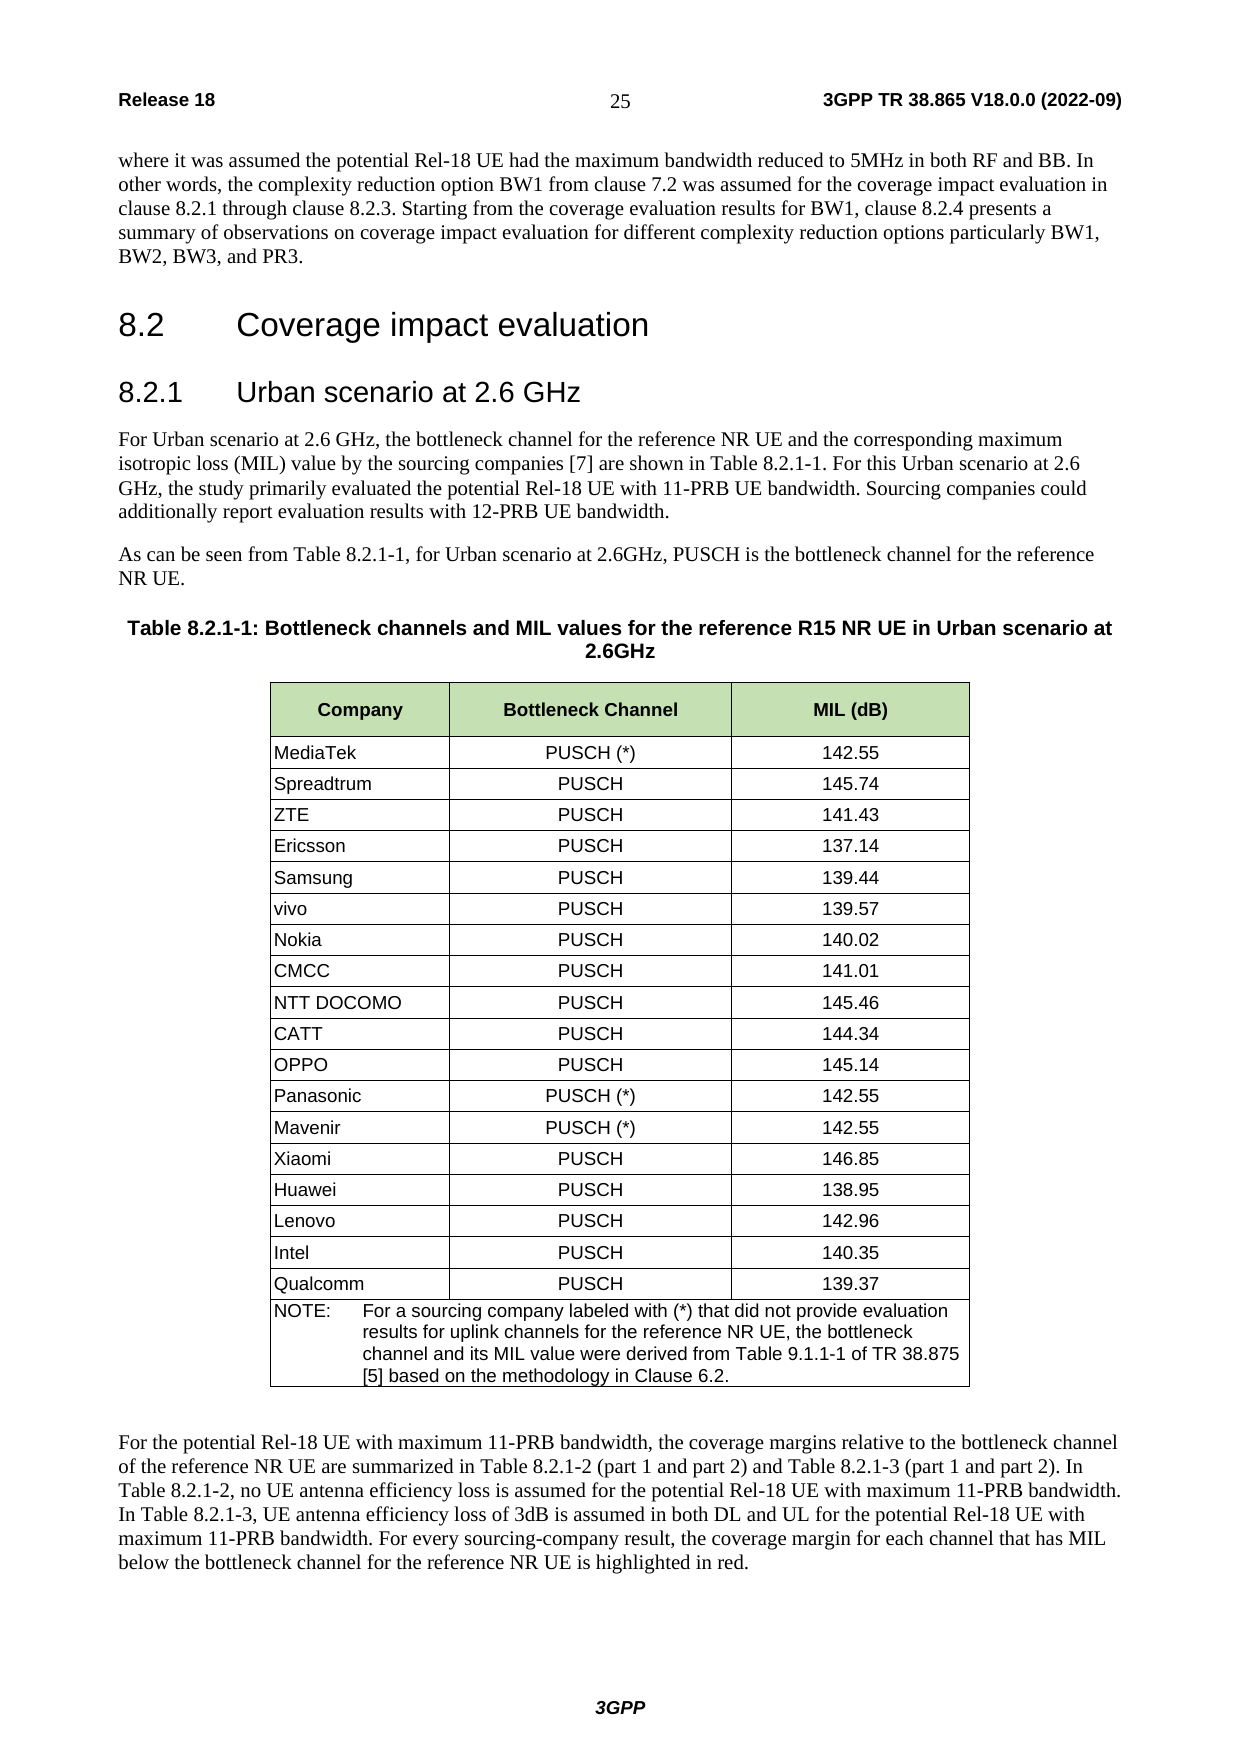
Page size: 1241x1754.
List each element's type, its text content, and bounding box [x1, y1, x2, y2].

table_cell 145.14 [732, 1050, 969, 1080]
table_cell NTT DOCOMO [271, 987, 449, 1017]
subtitle 8.2.1 Urban scenario at 2.6 GHz [118, 375, 1122, 408]
table_cell 142.55 [732, 1081, 969, 1111]
table_cell PUSCH [450, 1237, 731, 1267]
table_cell PUSCH [450, 769, 731, 799]
table_cell Mavenir [271, 1112, 449, 1142]
table_cell MediaTek [271, 737, 449, 767]
table_cell PUSCH [450, 1175, 731, 1205]
table_cell Xiaomi [271, 1144, 449, 1174]
table_cell 138.95 [732, 1175, 969, 1205]
table_cell ZTE [271, 800, 449, 830]
table_cell Panasonic [271, 1081, 449, 1111]
table_cell Intel [271, 1237, 449, 1267]
text For the potential Rel-18 UE with maximum 11-PRB bandwidth, the coverage margins relative to the bottleneck channel of the reference NR UE are summarized in Table 8.2.1-2 (part 1 and part 2) and Table 8.2.1-3 (part 1 and part 2). In Table 8.2.1-2, no UE antenna efficiency loss is assumed for the potential Rel-18 UE with maximum 11-PRB bandwidth. In Table 8.2.1-3, UE antenna efficiency loss of 3dB is assumed in both DL and UL for the potential Rel-18 UE with maximum 11-PRB bandwidth. For every sourcing-company result, the coverage margin for each channel that has MIL below the bottleneck channel for the reference NR UE is highlighted in red. [118, 1430, 1122, 1574]
table_header Company [271, 683, 449, 736]
table_cell PUSCH [450, 1269, 731, 1299]
table_cell PUSCH (*) [450, 1112, 731, 1142]
table_cell 145.74 [732, 769, 969, 799]
table_cell vivo [271, 894, 449, 924]
table_cell Samsung [271, 862, 449, 892]
table_cell NOTE: For a sourcing company labeled with (*) that did not provide evaluation results for uplink channels for the reference NR UE, the bottleneck channel and its MIL value were derived from Table 9.1.1-1 of TR 38.875 [5] based on the methodology in Clause 6.2. [271, 1300, 969, 1386]
table_cell Qualcomm [271, 1269, 449, 1299]
table_cell PUSCH (*) [450, 1081, 731, 1111]
table_cell 141.01 [732, 956, 969, 986]
table_cell 141.43 [732, 800, 969, 830]
table_cell PUSCH [450, 1050, 731, 1080]
table_cell 144.34 [732, 1019, 969, 1049]
table_cell Ericsson [271, 831, 449, 861]
table_cell 139.44 [732, 862, 969, 892]
table_cell PUSCH [450, 1206, 731, 1236]
table_cell Lenovo [271, 1206, 449, 1236]
table_cell 140.02 [732, 925, 969, 955]
table_cell PUSCH [450, 831, 731, 861]
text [118, 147, 1122, 268]
table_cell PUSCH [450, 987, 731, 1017]
table_cell 139.37 [732, 1269, 969, 1299]
text Table 8.2.1-1: Bottleneck channels and MIL values for the reference R15 NR UE in Urban scenario at 2.6GHz [118, 615, 1122, 663]
subtitle 8.2 Coverage impact evaluation [118, 305, 1122, 344]
table_cell CATT [271, 1019, 449, 1049]
table_cell Spreadtrum [271, 769, 449, 799]
table_cell Nokia [271, 925, 449, 955]
text As can be seen from Table 8.2.1-1, for Urban scenario at 2.6GHz, PUSCH is the bottleneck channel for the reference NR UE. [118, 542, 1122, 590]
text For Urban scenario at 2.6 GHz, the bottleneck channel for the reference NR UE and the corresponding maximum isotropic loss (MIL) value by the sourcing companies [7] are shown in Table 8.2.1-1. For this Urban scenario at 2.6 GHz, the study primarily evaluated the potential Rel-18 UE with 11-PRB UE bandwidth. Sourcing companies could additionally report evaluation results with 12-PRB UE bandwidth. [118, 427, 1122, 523]
table_cell Huawei [271, 1175, 449, 1205]
table_cell CMCC [271, 956, 449, 986]
table_cell OPPO [271, 1050, 449, 1080]
table_cell PUSCH [450, 862, 731, 892]
table_cell PUSCH [450, 894, 731, 924]
table_cell PUSCH [450, 925, 731, 955]
table_cell 146.85 [732, 1144, 969, 1174]
table_cell 142.96 [732, 1206, 969, 1236]
table_cell 139.57 [732, 894, 969, 924]
table_cell PUSCH [450, 800, 731, 830]
table_cell PUSCH [450, 1019, 731, 1049]
table_cell 142.55 [732, 1112, 969, 1142]
table_cell PUSCH (*) [450, 737, 731, 767]
table_header Bottleneck Channel [450, 683, 731, 736]
table_cell 137.14 [732, 831, 969, 861]
table_cell 140.35 [732, 1237, 969, 1267]
table_cell PUSCH [450, 1144, 731, 1174]
table_cell PUSCH [450, 956, 731, 986]
table_cell 145.46 [732, 987, 969, 1017]
table_header MIL (dB) [732, 683, 969, 736]
table_cell 142.55 [732, 737, 969, 767]
